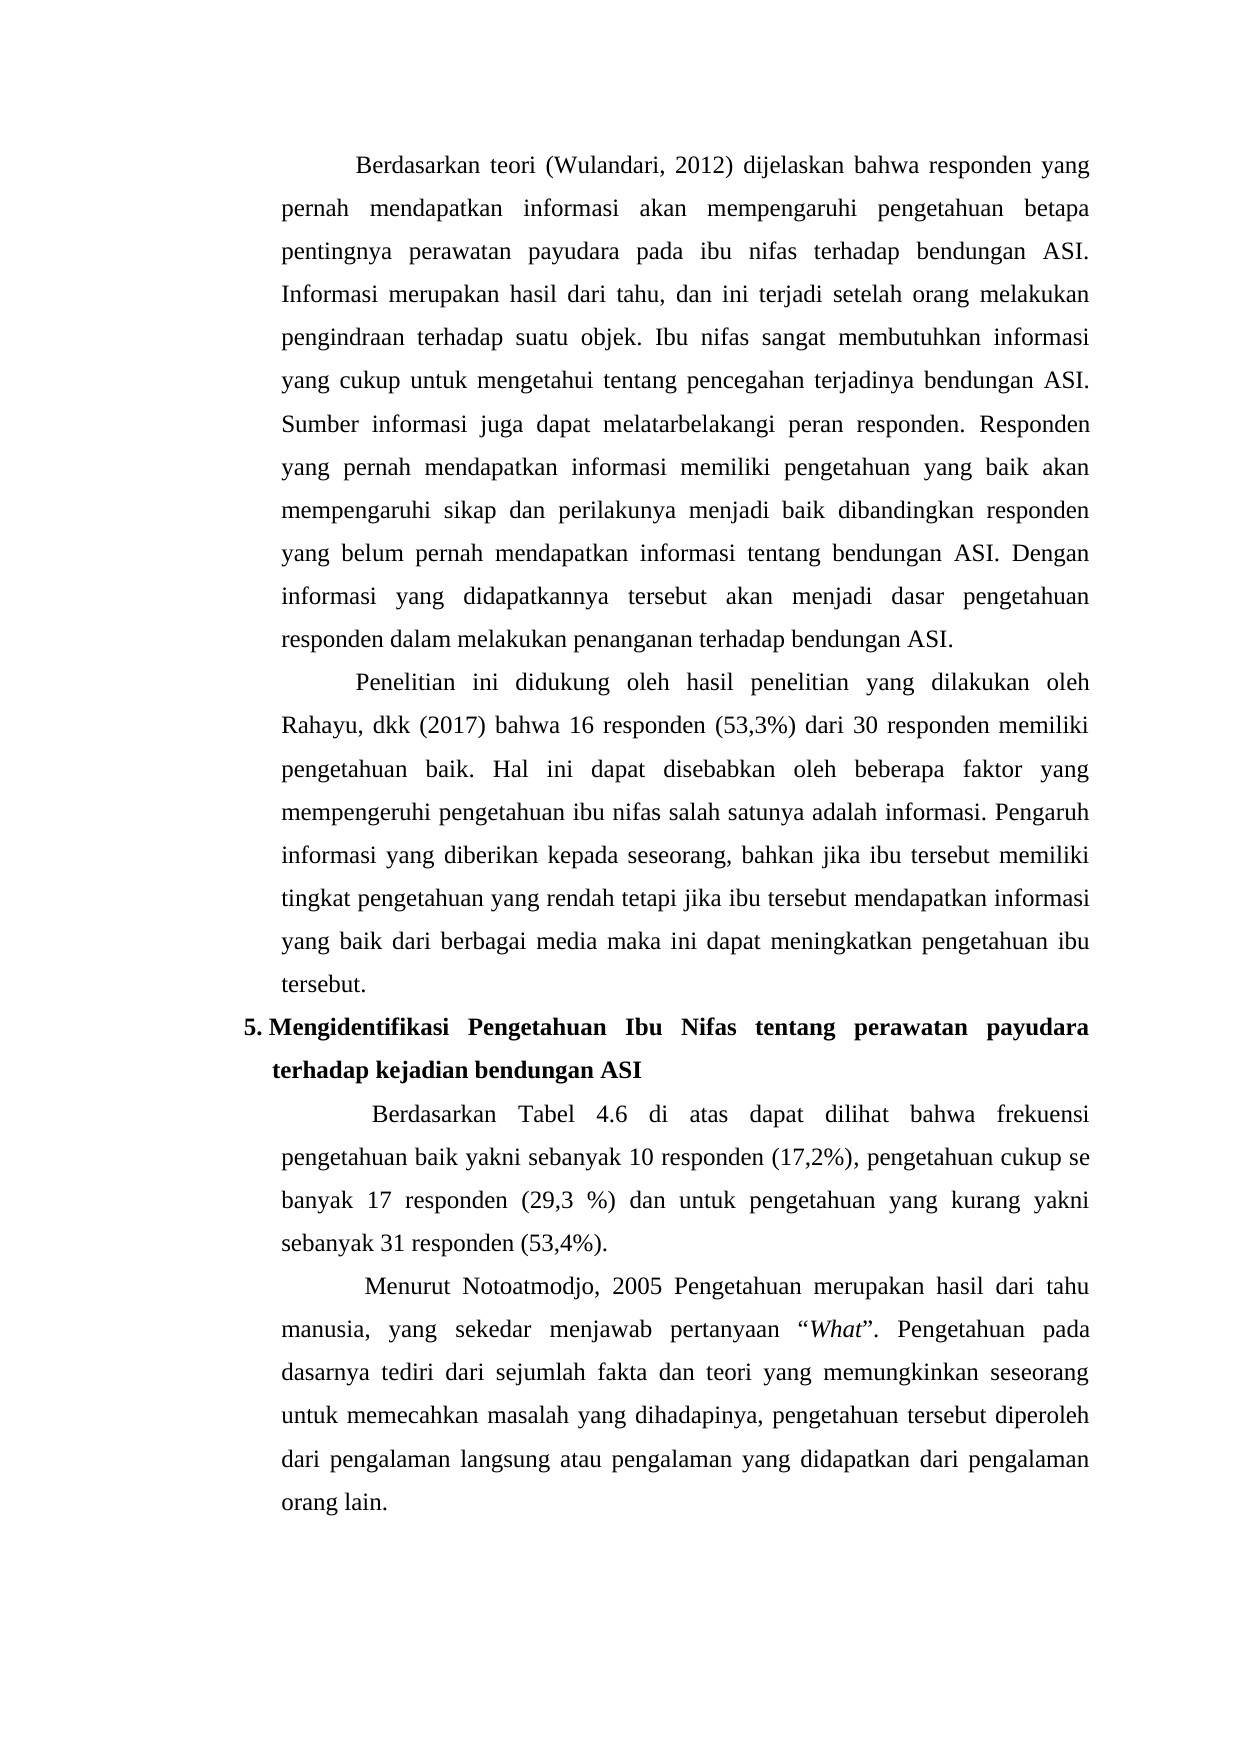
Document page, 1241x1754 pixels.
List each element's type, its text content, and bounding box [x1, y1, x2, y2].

list Berdasarkan Tabel 4.6 di atas dapat dilihat bahwa frekuensi pengetahuan baik yakni sebanyak 10 responden (17,2%), pengetahuan cukup sebanyak 17 responden (29,3 %) dan untuk pengetahuan yang kurang yakni sebanyak 31 responden (53,4%). [281, 1099, 1090, 1257]
text Menurut Notoatmodjo, 2005 Pengetahuan merupakan hasil dari tahu manusia, yang sekedar menjawab pertanyaan “What”. Pengetahuan pada dasarnya tediri dari sejumlah fakta dan teori yang memungkinkan seseorang untuk memecahkan masalah yang dihadapinya, pengetahuan tersebut diperoleh dari pengalaman langsung atau pengalaman yang didapatkan dari pengalaman orang lain. [281, 1271, 1090, 1516]
text Berdasarkan teori (Wulandari, 2012) dijelaskan bahwa responden yang pernah mendapatkan informasi akan mempengaruhi pengetahuan betapa pentingnya perawatan payudara pada ibu nifas terhadap bendungan ASI. Informasi merupakan hasil dari tahu, dan ini terjadi setelah orang melakukan pengindraan terhadap suatu objek. Ibu nifas sangat membutuhkan informasi yang cukup untuk mengetahui tentang pencegahan terjadinya bendungan ASI. Sumber informasi juga dapat melatarbelakangi peran responden. Responden yang pernah mendapatkan informasi memiliki pengetahuan yang baik akan mempengaruhi sikap dan perilakunya menjadi baik dibandingkan responden yang belum pernah mendapatkan informasi tentang bendungan ASI. Dengan informasi yang didapatkannya tersebut akan menjadi dasar pengetahuan responden dalam melakukan penanganan terhadap bendungan ASI. [281, 150, 1090, 653]
list Mengidentifikasi Pengetahuan Ibu Nifas tentang perawatan payudara terhadap kejadian bendungan ASI [244, 1012, 1090, 1084]
text Penelitian ini didukung oleh hasil penelitian yang dilakukan oleh Rahayu, dkk (2017) bahwa 16 responden (53,3%) dari 30 responden memiliki pengetahuan baik. Hal ini dapat disebabkan oleh beberapa faktor yang mempengeruhi pengetahuan ibu nifas salah satunya adalah informasi. Pengaruh informasi yang diberikan kepada seseorang, bahkan jika ibu tersebut memiliki tingkat pengetahuan yang rendah tetapi jika ibu tersebut mendapatkan informasi yang baik dari berbagai media maka ini dapat meningkatkan pengetahuan ibu tersebut. [281, 667, 1090, 998]
